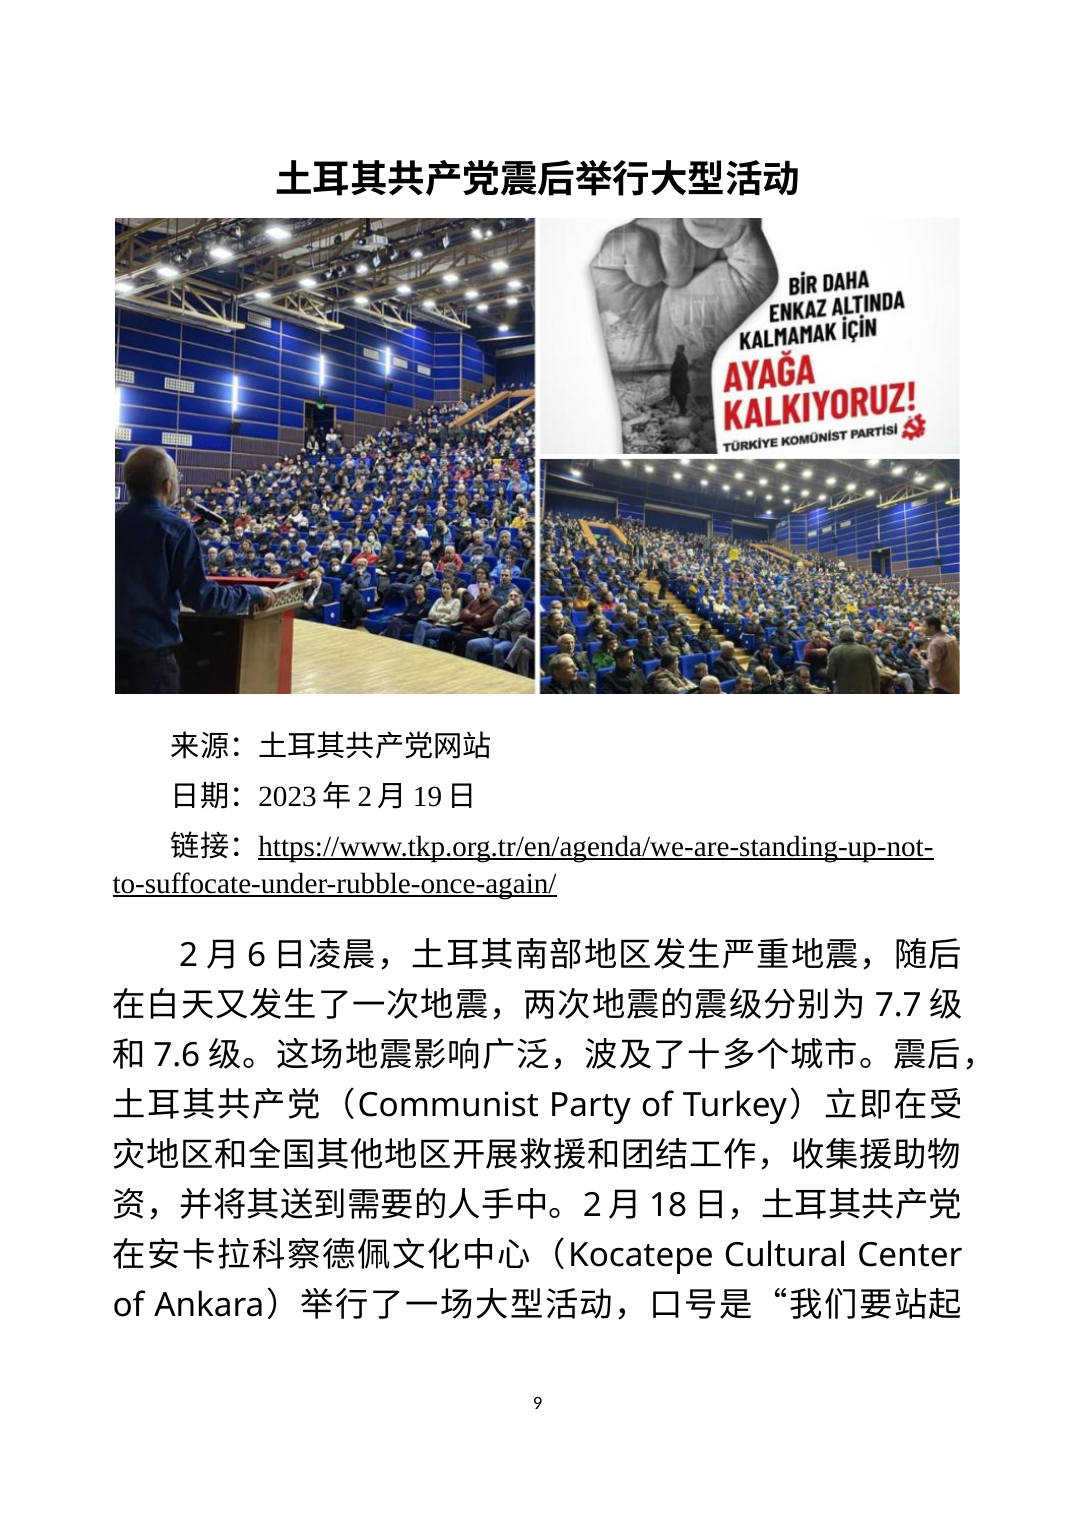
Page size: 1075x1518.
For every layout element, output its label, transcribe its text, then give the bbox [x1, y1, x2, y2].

text 日期：2023年2月19日 [112, 776, 963, 814]
picture [115, 218, 960, 694]
text 链接：https://www.tkp.org.tr/en/agenda/we-are-standing-up-not-to-suffocate-under-rubble-once-again/ [112, 826, 963, 901]
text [112, 926, 963, 1326]
subtitle 土耳其共产党震后举行大型活动 [112, 171, 963, 198]
text 来源：土耳其共产党网站 [112, 726, 963, 764]
